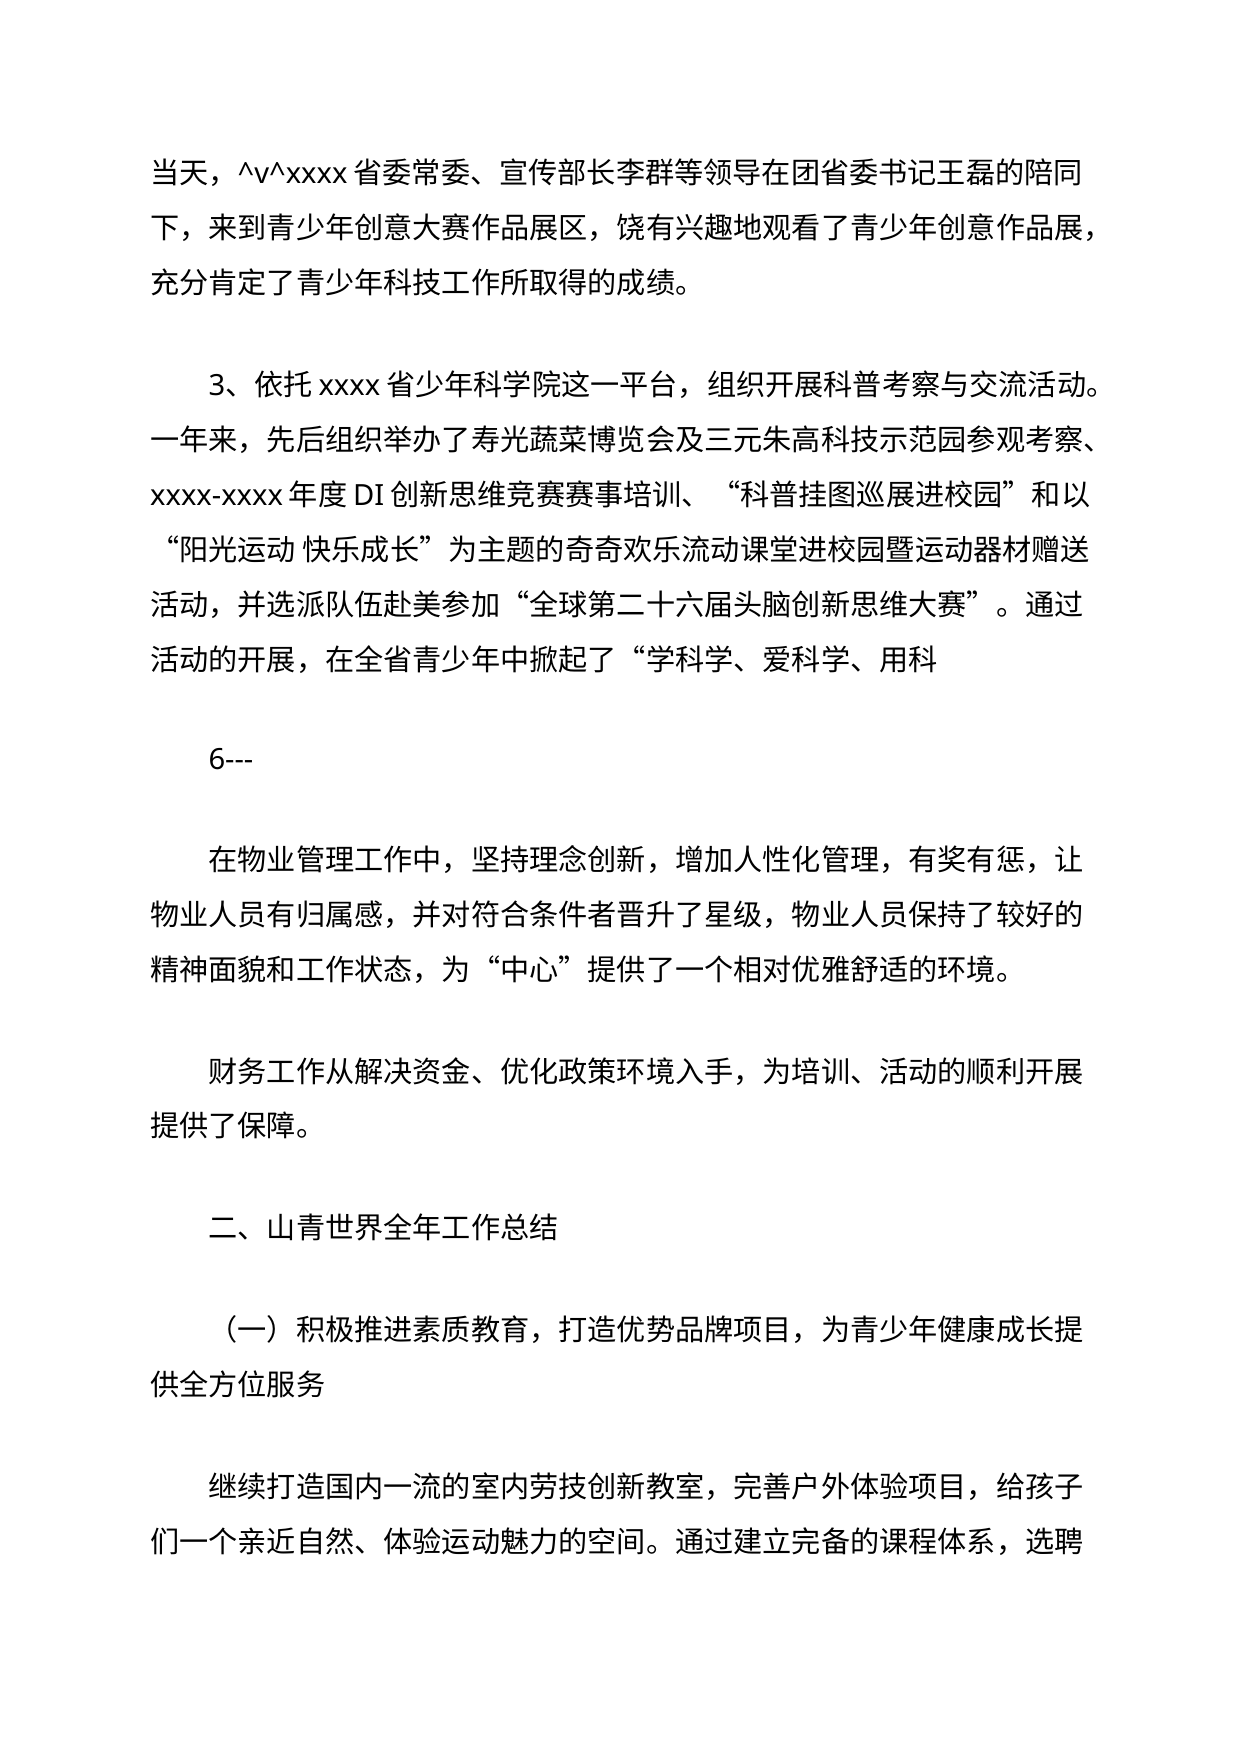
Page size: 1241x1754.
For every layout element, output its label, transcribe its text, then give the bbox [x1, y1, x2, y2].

text 财务工作从解决资金、优化政策环境入手，为培训、活动的顺利开展提供了保障。 [150, 1048, 1090, 1145]
text 二、山青世界全年工作总结 [150, 1205, 1090, 1247]
text （一）积极推进素质教育，打造优势品牌项目，为青少年健康成长提供全方位服务 [150, 1307, 1090, 1404]
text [150, 1463, 1090, 1560]
text 3、依托xxxx省少年科学院这一平台，组织开展科普考察与交流活动。一年来，先后组织举办了寿光蔬菜博览会及三元朱高科技示范园参观考察、xxxx-xxxx年度DI创新思维竞赛赛事培训、“科普挂图巡展进校园”和以“阳光运动 快乐成长”为主题的奇奇欢乐流动课堂进校园暨运动器材赠送活动，并选派队伍赴美参加“全球第二十六届头脑创新思维大赛”。通过活动的开展，在全省青少年中掀起了“学科学、爱科学、用科 [150, 362, 1090, 679]
text 6--- [150, 738, 1090, 778]
text 在物业管理工作中，坚持理念创新，增加人性化管理，有奖有惩，让物业人员有归属感，并对符合条件者晋升了星级，物业人员保持了较好的精神面貌和工作状态，为“中心”提供了一个相对优雅舒适的环境。 [150, 837, 1090, 989]
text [150, 150, 1090, 302]
